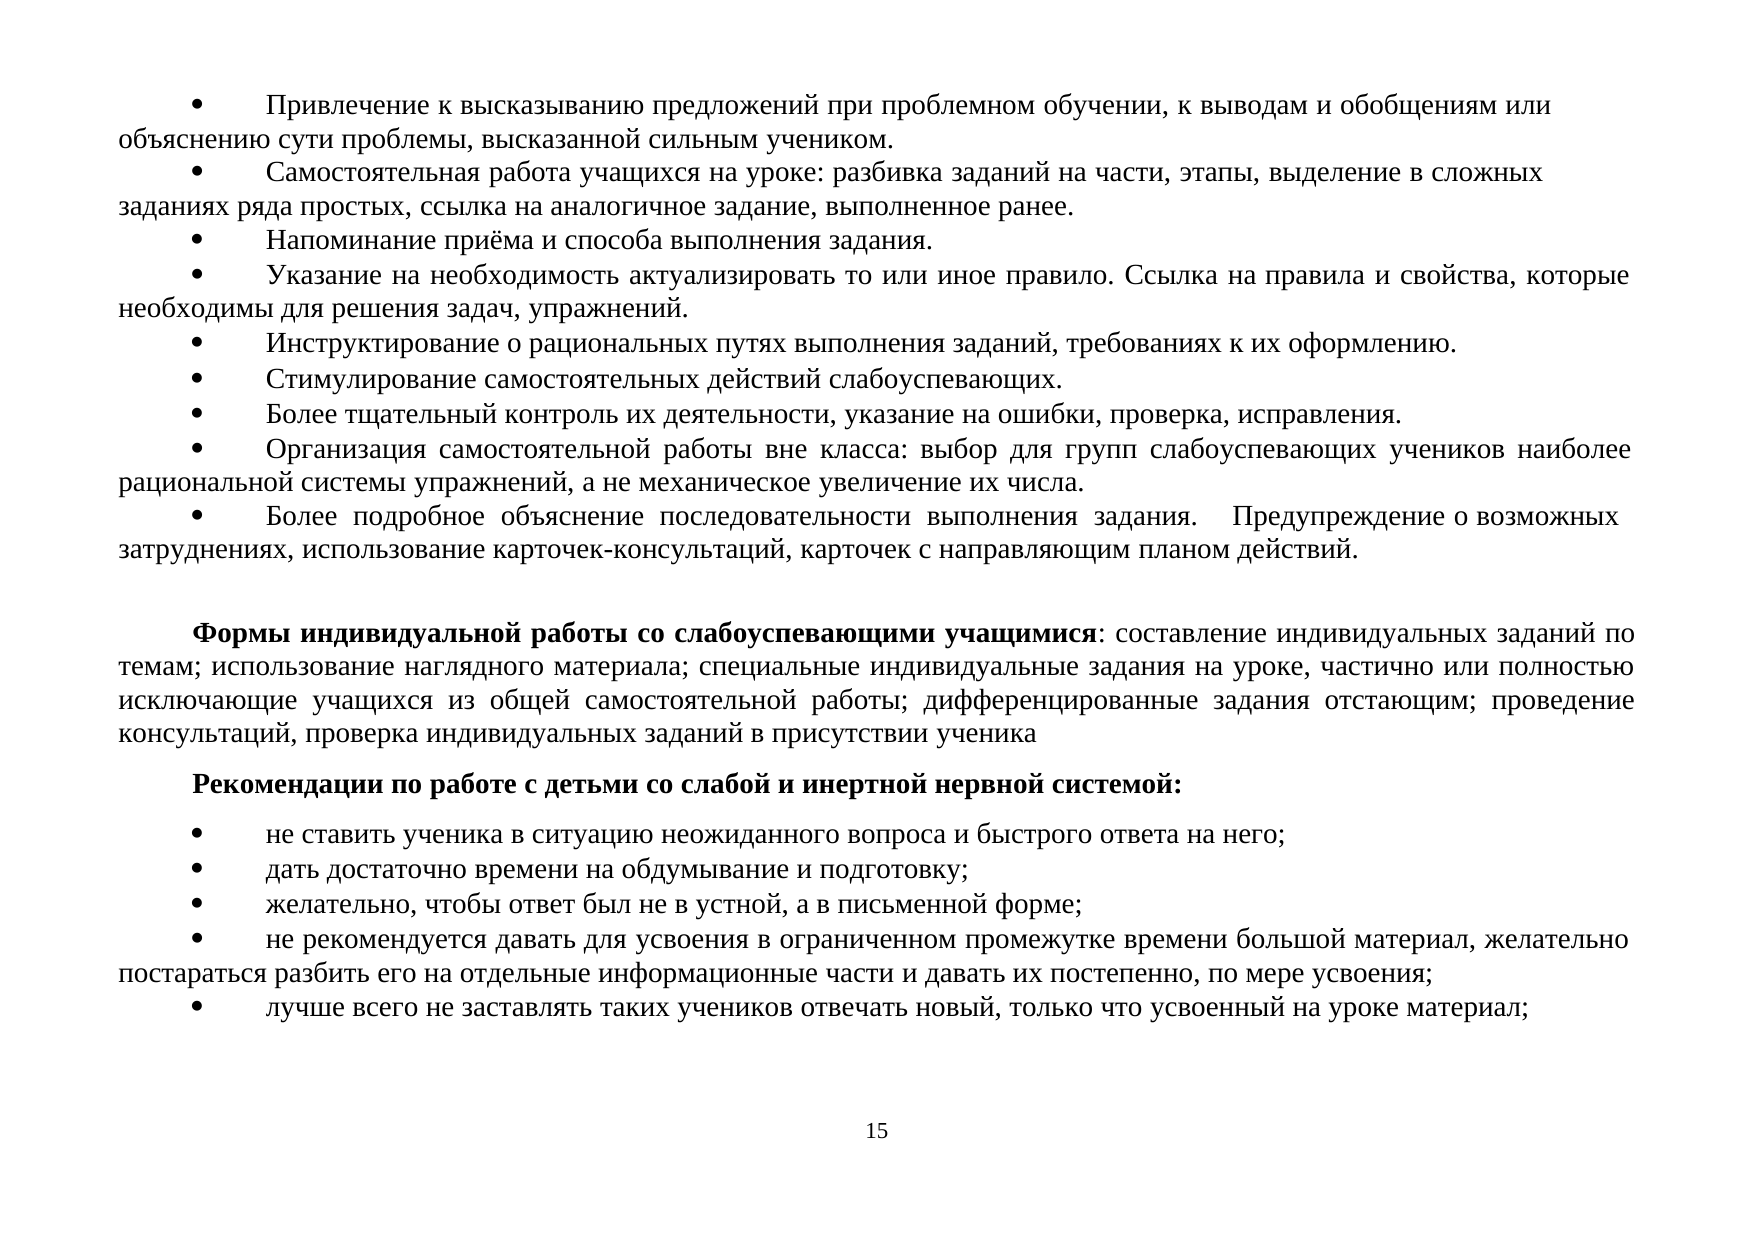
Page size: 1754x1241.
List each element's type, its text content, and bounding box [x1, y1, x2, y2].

subtitle Рекомендации по работе с детьми со слабой и инертной нервной системой: [192, 767, 1708, 800]
list Стимулирование самостоятельных действий слабоуспевающих. [192, 359, 1708, 395]
list Более подробное объяснение последовательности выполнения задания. Предупреждение о возможных затруднениях, использование карточек-консультаций, карточек с направляющим планом действий. [118, 498, 1634, 565]
list Самостоятельная работа учащихся на уроке: разбивка заданий на части, этапы, выделение в сложных заданиях ряда простых, ссылка на аналогичное задание, выполненное ранее. [118, 154, 1634, 222]
text Формы индивидуальной работы со слабоуспевающими учащимися: составление индивидуальных заданий по темам; использование наглядного материала; специальные индивидуальные задания на уроке, частично или полностью исключающие учащихся из общей самостоятельной работы; дифференцированные задания отстающим; проведение консультаций, проверка индивидуальных заданий в присутствии ученика [118, 615, 1636, 749]
list желательно, чтобы ответ был не в устной, а в письменной форме; [192, 886, 1708, 921]
list лучше всего не заставлять таких учеников отвечать новый, только что усвоенный на уроке материал; [192, 988, 1708, 1024]
list Более тщательный контроль их деятельности, указание на ошибки, проверка, исправления. [192, 395, 1708, 431]
list Напоминание приёма и способа выполнения задания. [192, 222, 1708, 257]
list Организация самостоятельной работы вне класса: выбор для групп слабоуспевающих учеников наиболее рациональной системы упражнений, а не механическое увеличение их числа. [118, 431, 1635, 498]
list дать достаточно времени на обдумывание и подготовку; [192, 850, 1708, 886]
list Инструктирование о рациональных путях выполнения заданий, требованиях к их оформлению. [192, 324, 1708, 359]
list Указание на необходимость актуализировать то или иное правило. Ссылка на правила и свойства, которые необходимы для решения задач, упражнений. [118, 257, 1634, 324]
list Привлечение к высказыванию предложений при проблемном обучении, к выводам и обобщениям или объяснению сути проблемы, высказанной сильным учеником. [118, 87, 1635, 154]
list не ставить ученика в ситуацию неожиданного вопроса и быстрого ответа на него; [192, 816, 1708, 850]
list не рекомендуется давать для усвоения в ограниченном промежутке времени большой материал, желательно постараться разбить его на отдельные информационные части и давать их постепенно, по мере усвоения; [118, 921, 1634, 988]
